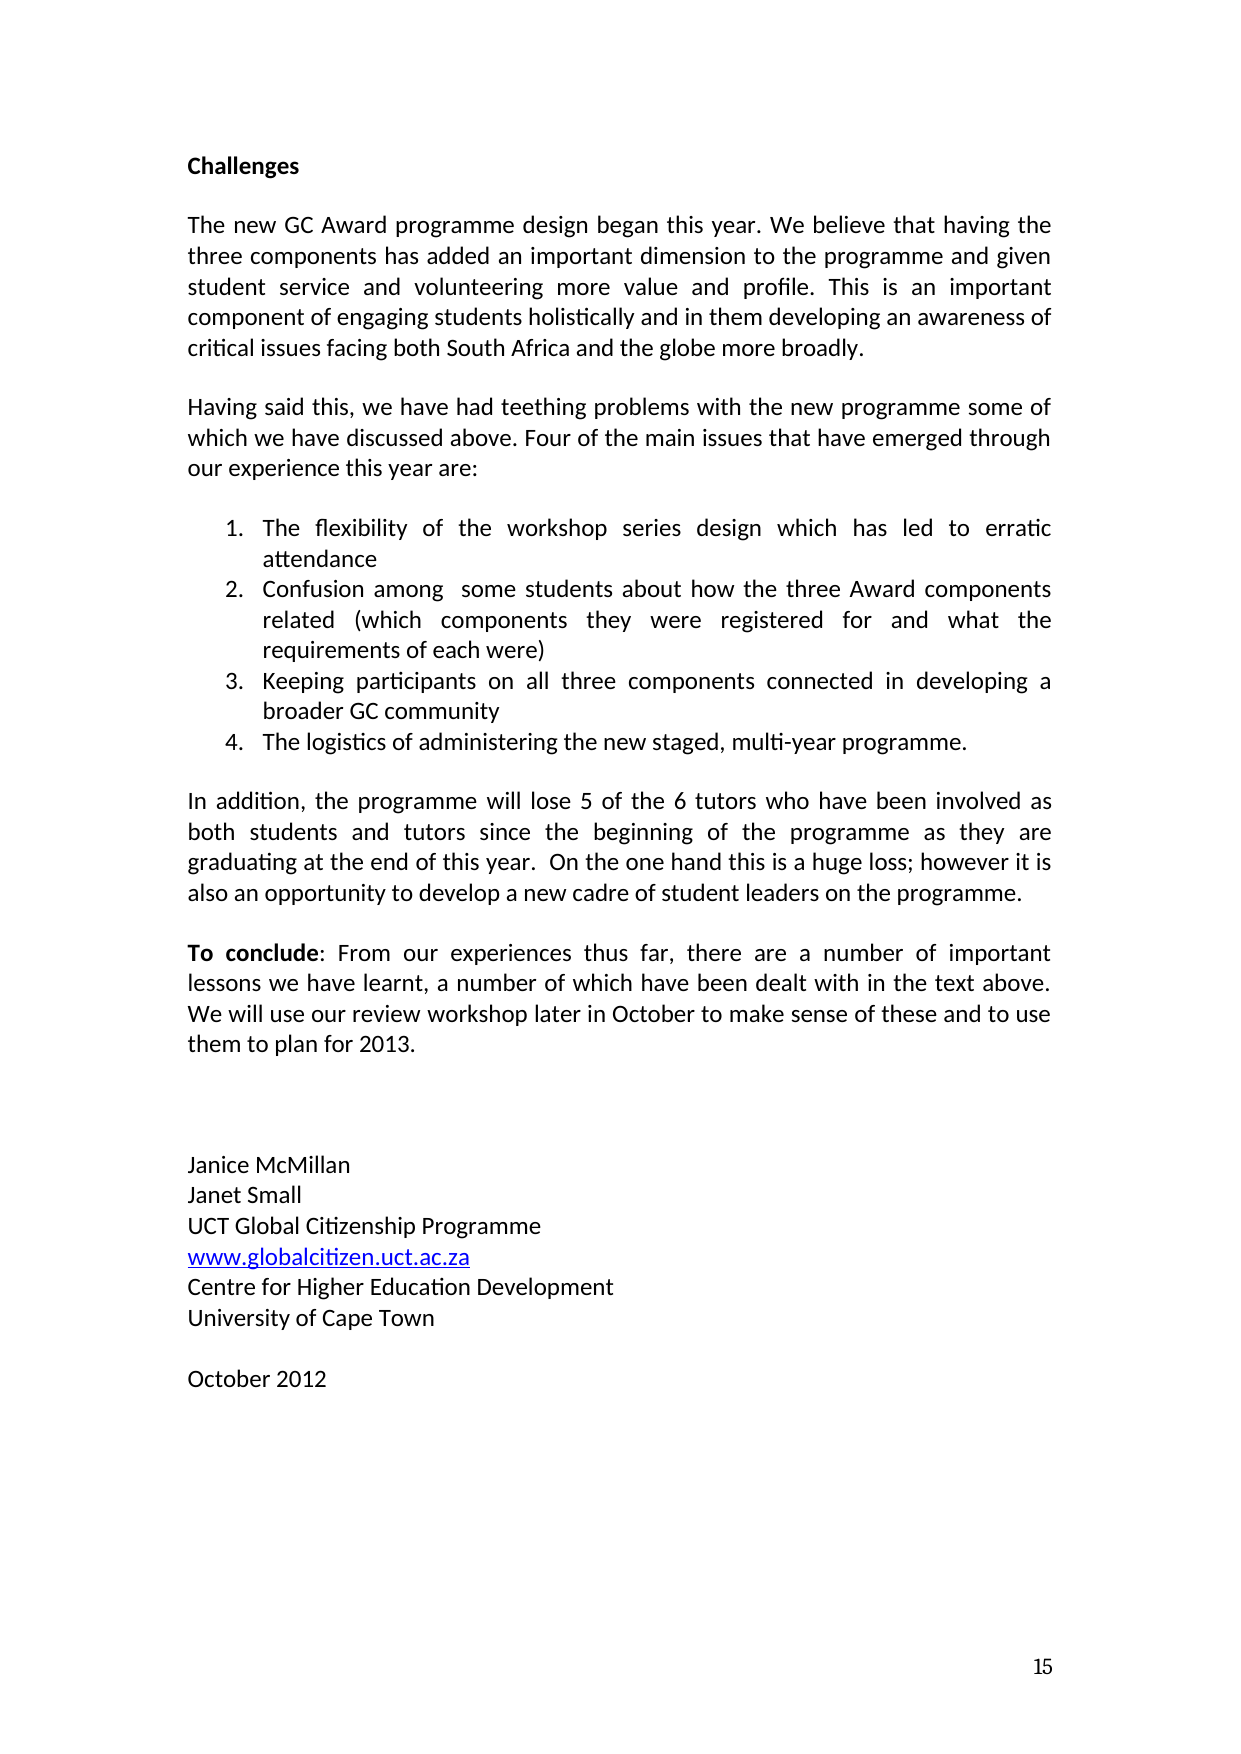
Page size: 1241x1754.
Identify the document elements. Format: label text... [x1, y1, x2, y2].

text University of Cape Town [187, 1302, 1053, 1332]
text In addition, the programme will lose 5 of the 6 tutors who have been involved as both students and tutors since the beginning of the programme as they are graduating at the end of this year. On the one hand this is a huge loss; however it is also an opportunity to develop a new cadre of student leaders on the programme. [187, 786, 1053, 908]
text Challenges [187, 150, 1053, 181]
text Janice McMillan [187, 1149, 1053, 1179]
text www.globalcitizen.uct.ac.za [187, 1241, 1053, 1271]
text Janet Small [187, 1179, 1053, 1210]
text To conclude: From our experiences thus far, there are a number of important lessons we have learnt, a number of which have been dealt with in the text above. We will use our review workshop later in October to make sense of these and to use them to plan for 2013. [187, 937, 1053, 1059]
text The new GC Award programme design began this year. We believe that having the three components has added an important dimension to the programme and given student service and volunteering more value and profile. This is an important component of engaging students holistically and in them developing an awareness of critical issues facing both South Africa and the globe more broadly. [187, 210, 1053, 362]
text October 2012 [187, 1363, 1053, 1393]
text Having said this, we have had teething problems with the new programme some of which we have discussed above. Four of the main issues that have emerged through our experience this year are: [187, 391, 1053, 483]
text Centre for Higher Education Development [187, 1271, 1053, 1302]
list The flexibility of the workshop series design which has led to erratic attendance [225, 512, 1053, 573]
list The logistics of administering the new staged, multi-year programme. [225, 726, 1053, 756]
list Confusion among some students about how the three Award components related (which components they were registered for and what the requirements of each were) [225, 573, 1053, 665]
list Keeping participants on all three components connected in developing a broader GC community [225, 665, 1053, 726]
text UCT Global Citizenship Programme [187, 1210, 1053, 1241]
